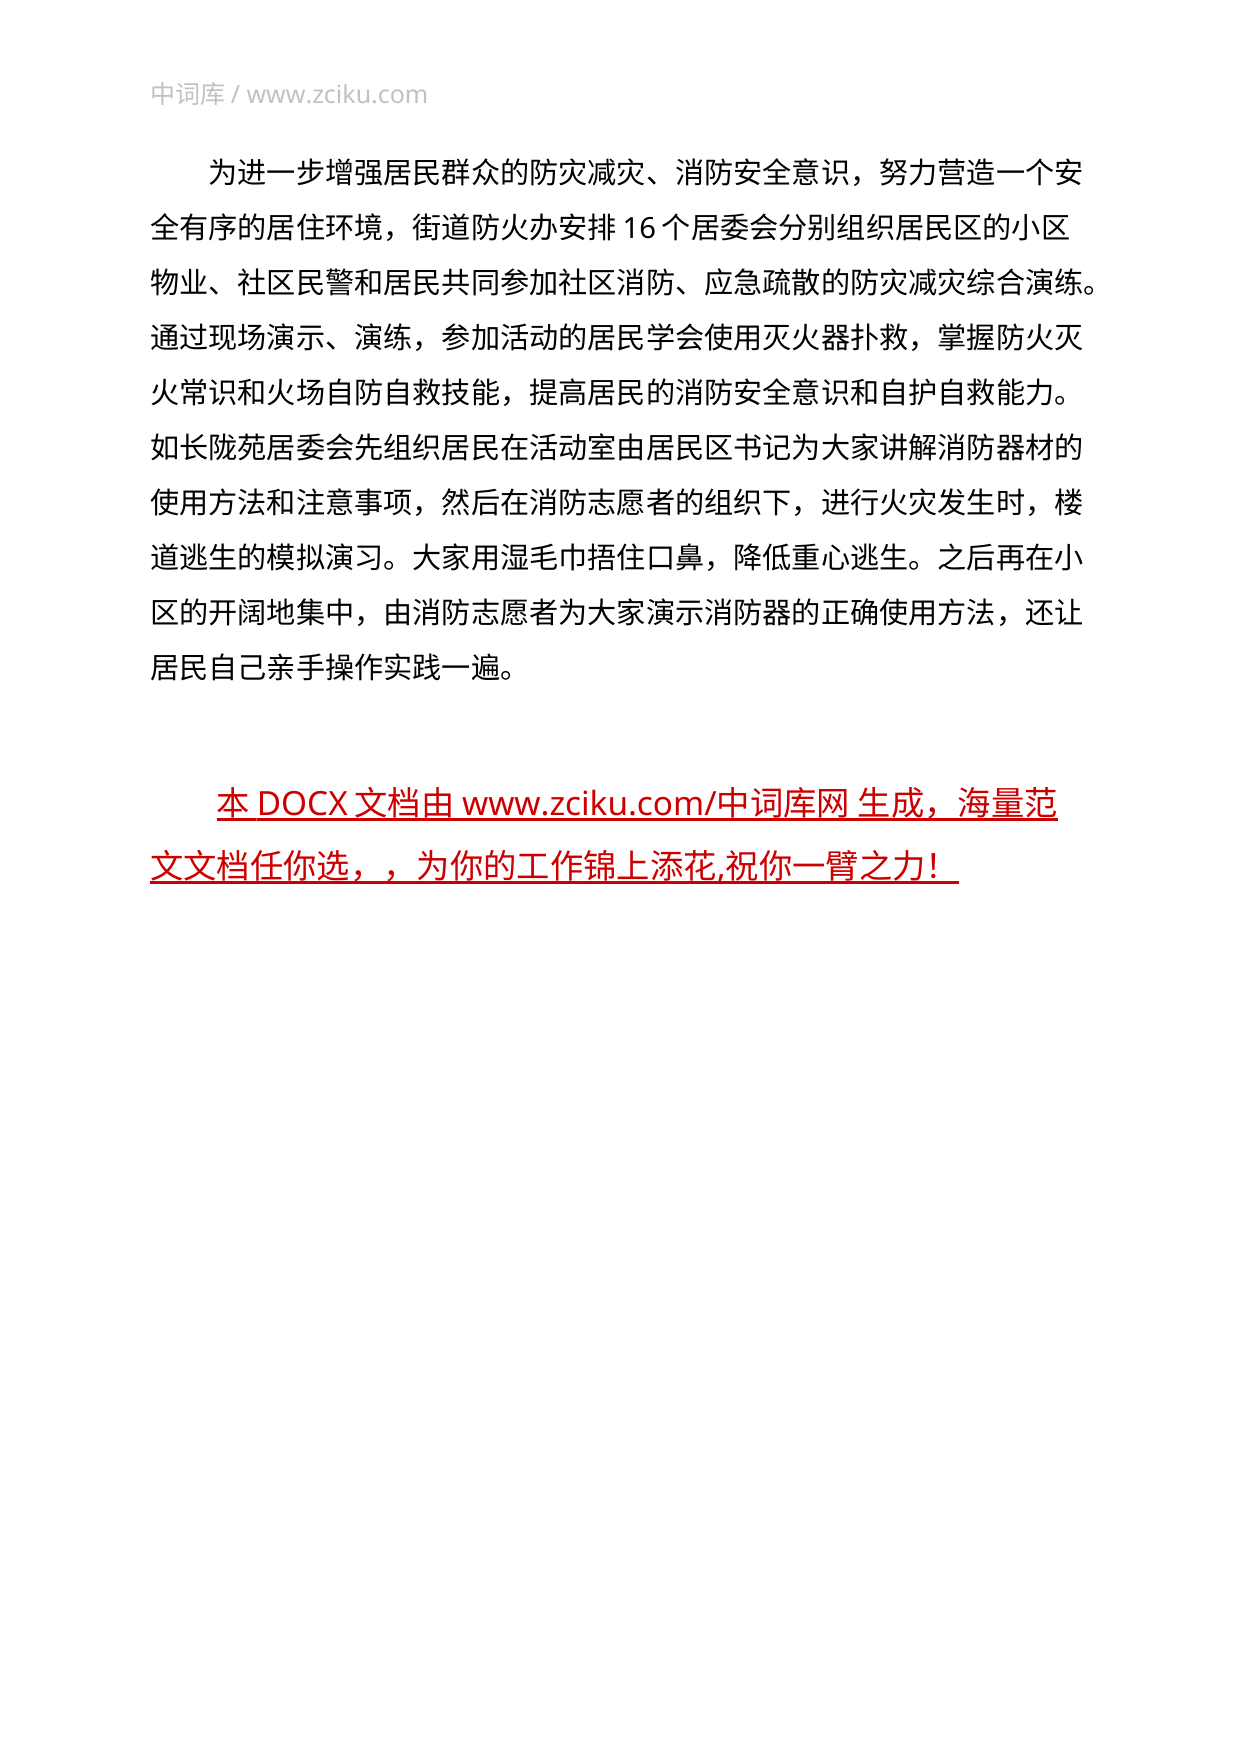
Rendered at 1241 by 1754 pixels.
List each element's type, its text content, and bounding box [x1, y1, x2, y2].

text 为进一步增强居民群众的防灾减灾、消防安全意识，努力营造一个安全有序的居住环境，街道防火办安排16个居委会分别组织居民区的小区物业、社区民警和居民共同参加社区消防、应急疏散的防灾减灾综合演练。通过现场演示、演练，参加活动的居民学会使用灭火器扑救，掌握防火灭火常识和火场自防自救技能，提高居民的消防安全意识和自护自救能力。如长陇苑居委会先组织居民在活动室由居民区书记为大家讲解消防器材的使用方法和注意事项，然后在消防志愿者的组织下，进行火灾发生时，楼道逃生的模拟演习。大家用湿毛巾捂住口鼻，降低重心逃生。之后再在小区的开阔地集中，由消防志愿者为大家演示消防器的正确使用方法，还让居民自己亲手操作实践一遍。 [150, 150, 1090, 686]
text 本DOCX文档由 www.zciku.com/中词库网 生成，海量范文文档任你选，，为你的工作锦上添花,祝你一臂之力！ [150, 777, 1090, 888]
